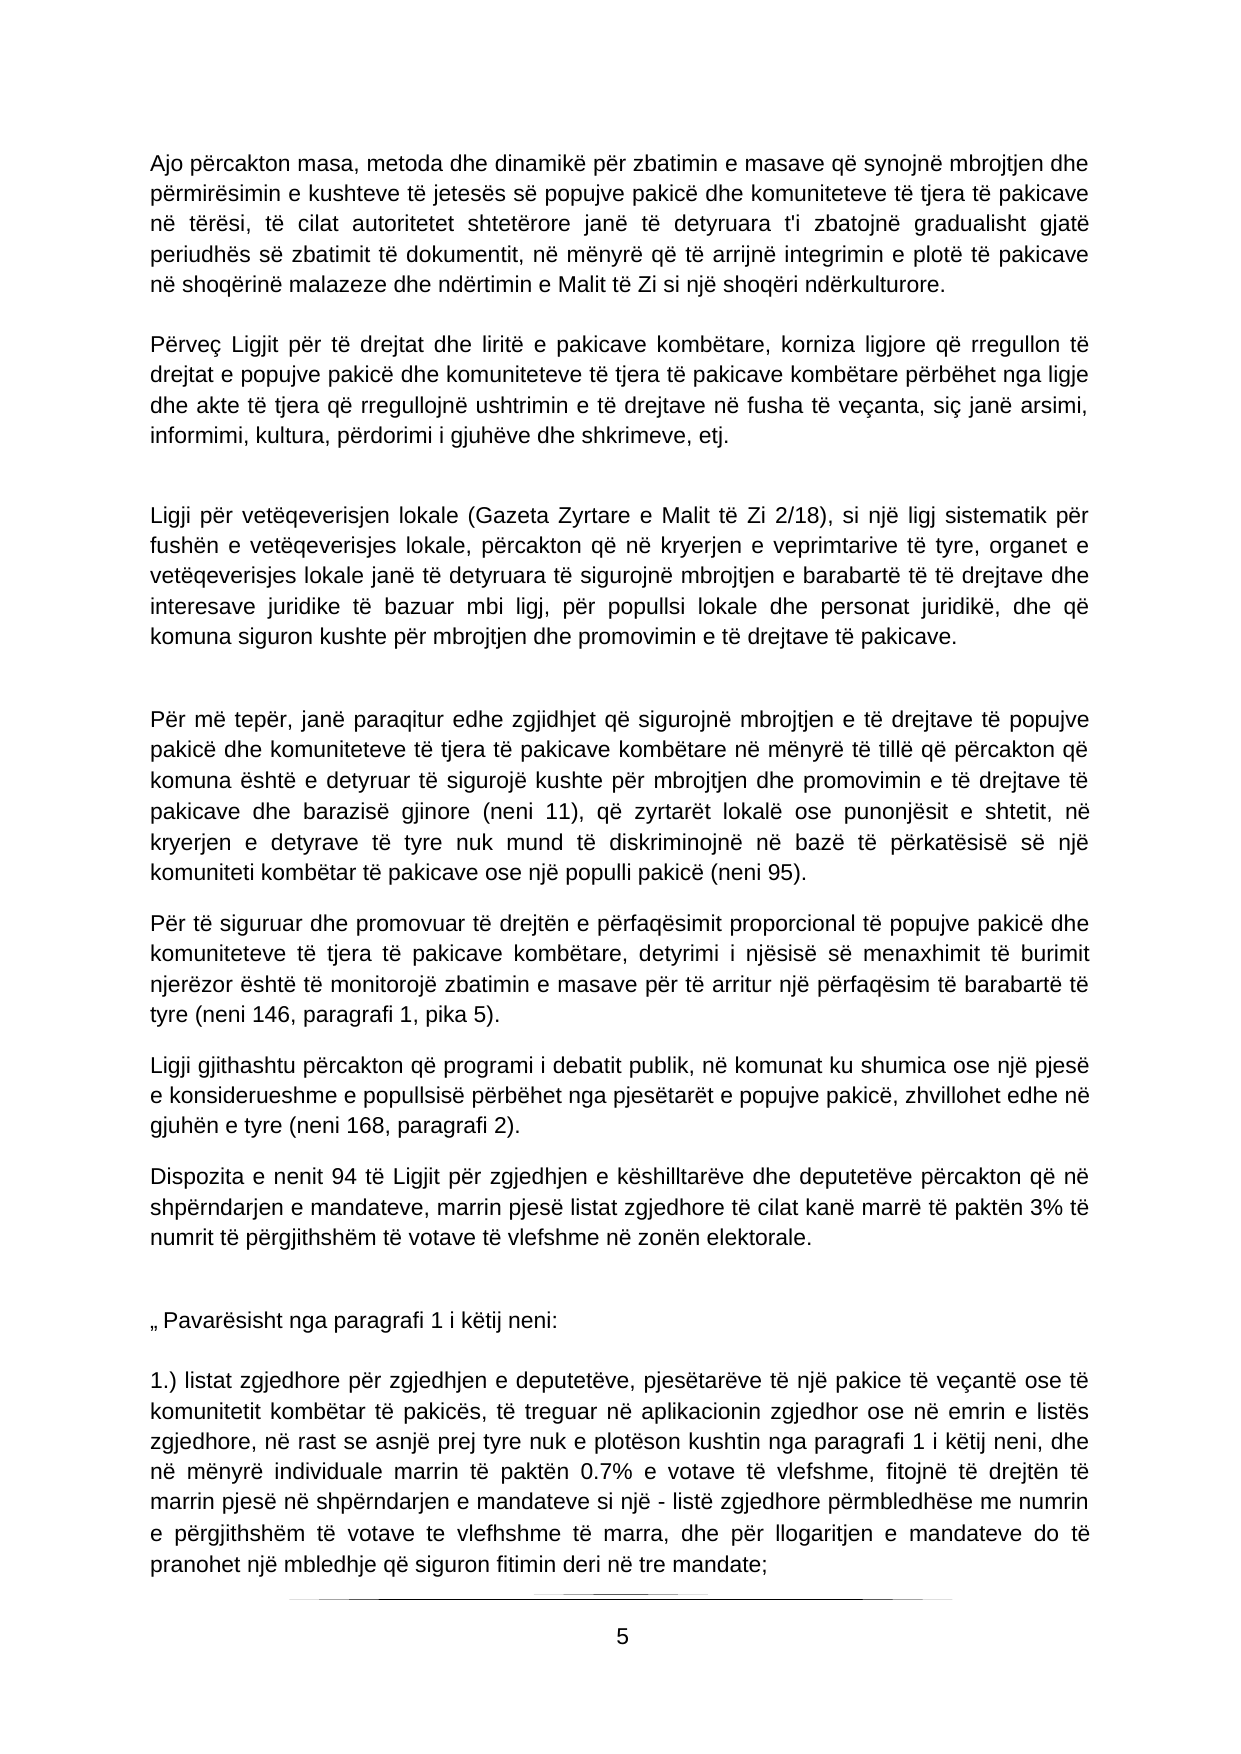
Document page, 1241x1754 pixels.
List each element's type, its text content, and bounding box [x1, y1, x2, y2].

text 1.) listat zgjedhore për zgjedhjen e deputetëve, pjesëtarëve të një pakice të veçantë ose të komunitetit kombëtar të pakicës, të treguar në aplikacionin zgjedhor ose në emrin e listës zgjedhore, në rast se asnjë prej tyre nuk e plotëson kushtin nga paragrafi 1 i këtij neni, dhe në mënyrë individuale marrin të paktën 0.7% e votave të vlefshme, fitojnë të drejtën të marrin pjesë në shpërndarjen e mandateve si një - listë zgjedhore përmbledhëse me numrin e përgjithshëm të votave te vlefhshme të marra, dhe për llogaritjen e mandateve do të pranohet një mbledhje që siguron fitimin deri në tre mandate; [150, 1367, 1090, 1577]
text Përveç Ligjit për të drejtat dhe liritë e pakicave kombëtare, korniza ligjore që rregullon të drejtat e popujve pakicë dhe komuniteteve të tjera të pakicave kombëtare përbëhet nga ligje dhe akte të tjera që rregullojnë ushtrimin e të drejtave në fusha të veçanta, siç janë arsimi, informimi, kultura, përdorimi i gjuhëve dhe shkrimeve, etj. [150, 331, 1090, 448]
text Për të siguruar dhe promovuar të drejtën e përfaqësimit proporcional të popujve pakicë dhe komuniteteve të tjera të pakicave kombëtare, detyrimi i njësisë së menaxhimit të burimit njerëzor është të monitorojë zbatimin e masave për të arritur një përfaqësim të barabartë të tyre (neni 146, paragrafi 1, pika 5). [150, 910, 1090, 1027]
text Për më tepër, janë paraqitur edhe zgjidhjet që sigurojnë mbrojtjen e të drejtave të popujve pakicë dhe komuniteteve të tjera të pakicave kombëtare në mënyrë të tillë që përcakton që komuna është e detyruar të sigurojë kushte për mbrojtjen dhe promovimin e të drejtave të pakicave dhe barazisë gjinore (neni 11), që zyrtarët lokalë ose punonjësit e shtetit, në kryerjen e detyrave të tyre nuk mund të diskriminojnë në bazë të përkatësisë së një komuniteti kombëtar të pakicave ose një populli pakicë (neni 95). [150, 706, 1090, 886]
text „ Pavarësisht nga paragrafi 1 i këtij neni: [150, 1307, 1090, 1333]
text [150, 150, 1090, 297]
text Dispozita e nenit 94 të Ligjit për zgjedhjen e këshilltarëve dhe deputetëve përcakton që në shpërndarjen e mandateve, marrin pjesë listat zgjedhore të cilat kanë marrë të paktën 3% të numrit të përgjithshëm të votave të vlefshme në zonën elektorale. [150, 1163, 1090, 1250]
text Ligji gjithashtu përcakton që programi i debatit publik, në komunat ku shumica ose një pjesë e konsiderueshme e popullsisë përbëhet nga pjesëtarët e popujve pakicë, zhvillohet edhe në gjuhën e tyre (neni 168, paragrafi 2). [150, 1052, 1090, 1139]
subtitle Ligji për vetëqeverisjen lokale (Gazeta Zyrtare e Malit të Zi 2/18), si një ligj sistematik për fushën e vetëqeverisjes lokale, përcakton që në kryerjen e veprimtarive të tyre, organet e vetëqeverisjes lokale janë të detyruara të sigurojnë mbrojtjen e barabartë të të drejtave dhe interesave juridike të bazuar mbi ligj, për popullsi lokale dhe personat juridikë, dhe që komuna siguron kushte për mbrojtjen dhe promovimin e të drejtave të pakicave. [150, 502, 1090, 649]
